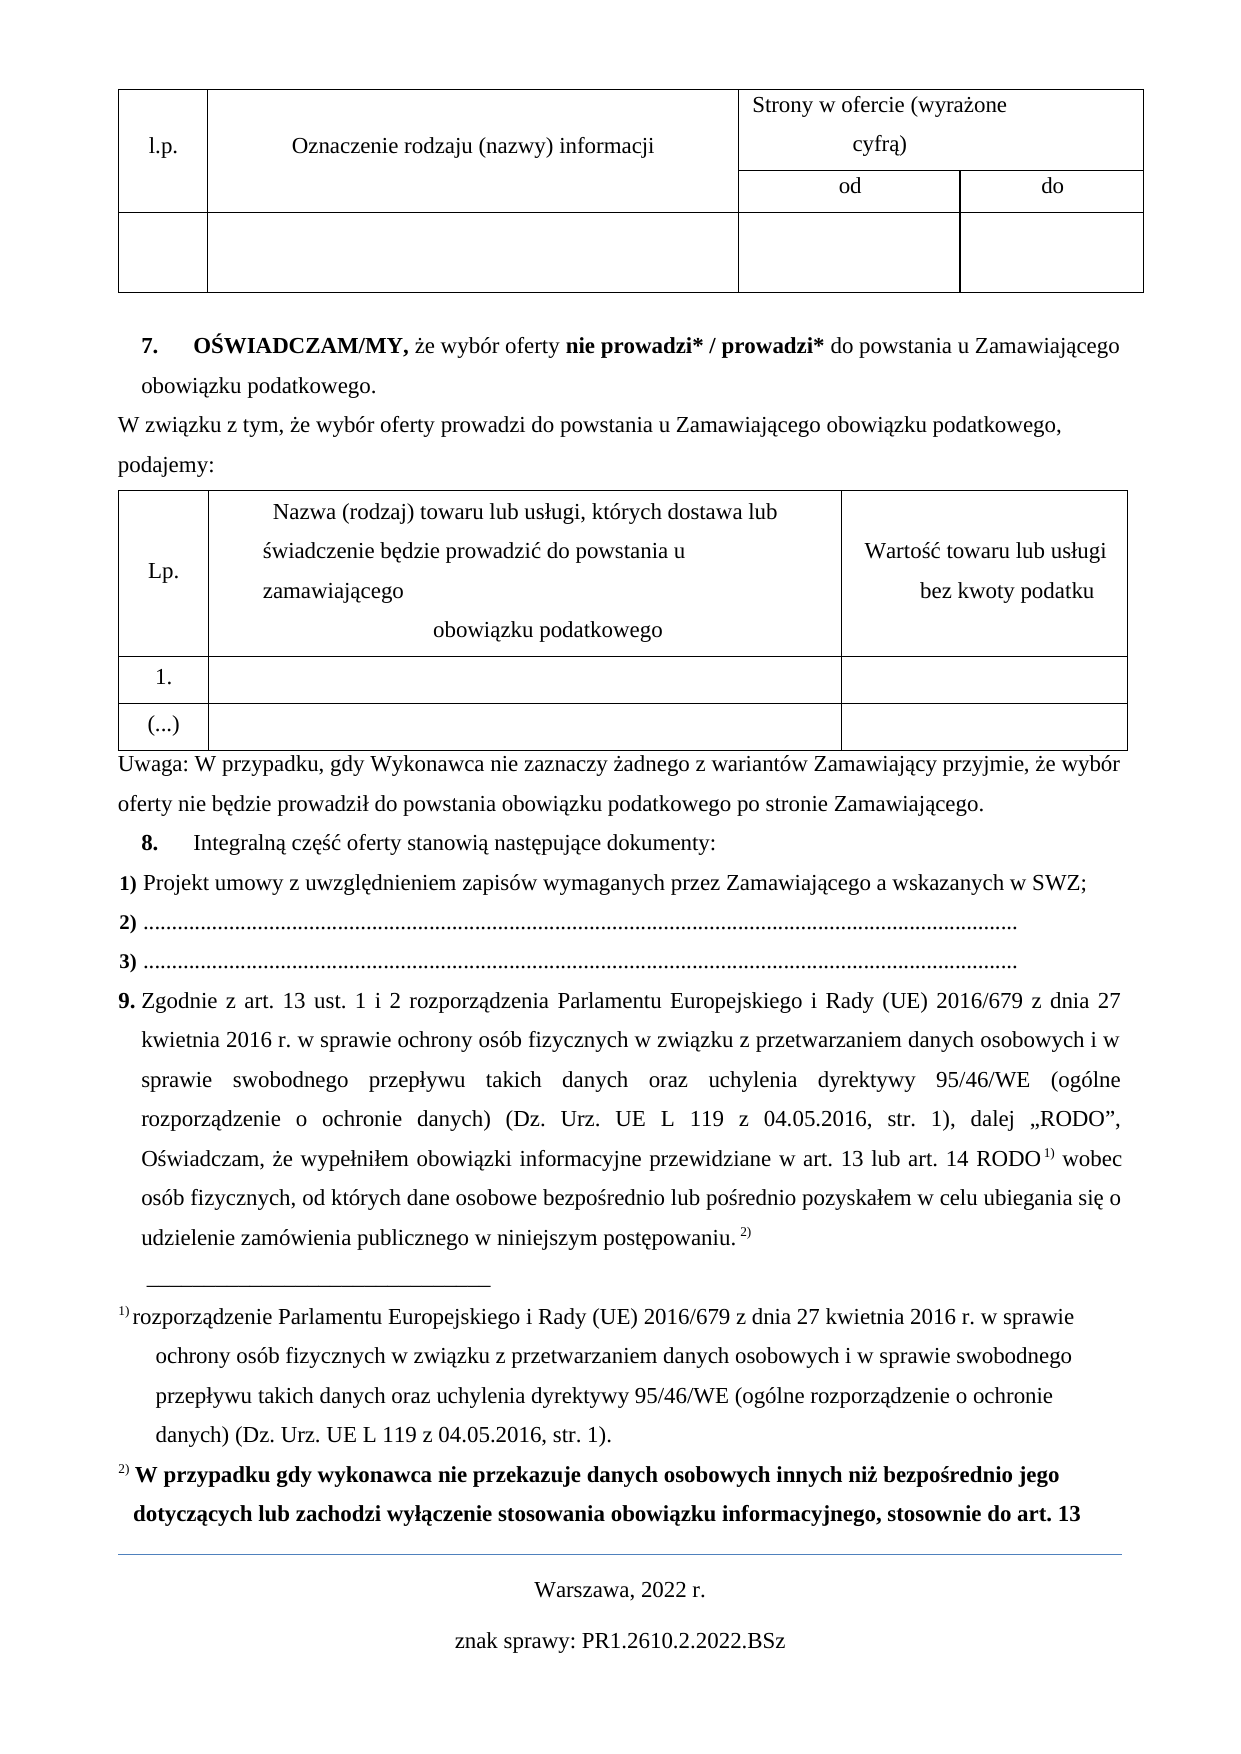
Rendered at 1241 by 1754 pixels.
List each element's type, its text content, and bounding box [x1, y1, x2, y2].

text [118, 1461, 1120, 1527]
table_header Wartość towaru lub usługi bez kwoty podatku [842, 491, 1127, 656]
list Projekt umowy z uwzględnieniem zapisów wymaganych przez Zamawiającego a wskazanych w SWZ; [119, 869, 1121, 895]
text W związku z tym, że wybór oferty prowadzi do powstania u Zamawiającego obowiązku podatkowego, podajemy: [118, 411, 1121, 477]
list Integralną część oferty stanowią następujące dokumenty: [141, 829, 1122, 856]
table_cell [1041, 213, 1143, 292]
table_cell [961, 171, 1041, 212]
table_header l.p. [119, 90, 207, 212]
table_cell (...) [119, 704, 208, 750]
table_cell [208, 213, 738, 292]
table_cell [842, 657, 1127, 703]
table_header [1041, 90, 1143, 170]
table_cell [842, 704, 1127, 750]
table_cell [209, 704, 841, 750]
text Uwaga: W przypadku, gdy Wykonawca nie zaznaczy żadnego z wariantów Zamawiający przyjmie, że wybór oferty nie będzie prowadził do powstania obowiązku podatkowego po stronie Zamawiającego. [118, 751, 1121, 816]
text ______________________________ [141, 1263, 1122, 1290]
list Zgodnie z art. 13 ust. 1 i 2 rozporządzenia Parlamentu Europejskiego i Rady (UE) 2016/679 z dnia 27 kwietnia 2016 r. w sprawie ochrony osób fizycznych w związku z przetwarzaniem danych osobowych i w sprawie swobodnego przepływu takich danych oraz uchylenia dyrektywy 95/46/WE (ogólne rozporządzenie o ochronie danych) (Dz. Urz. UE L 119 z 04.05.2016, str. 1), dalej „RODO”, Oświadczam, że wypełniłem obowiązki informacyjne przewidziane w art. 13 lub art. 14 RODO1) wobec osób fizycznych, od których dane osobowe bezpośrednio lub pośrednio pozyskałem w celu ubiegania się o udzielenie zamówienia publicznego w niniejszym postępowaniu. 2) [118, 987, 1122, 1250]
list ......................................................................................................................................................... [119, 948, 1121, 974]
table_cell [739, 213, 959, 292]
table_cell 1. [119, 657, 208, 703]
text 1) rozporządzenie Parlamentu Europejskiego i Rady (UE) 2016/679 z dnia 27 kwietnia 2016 r. w sprawie ochrony osób fizycznych w związku z przetwarzaniem danych osobowych i w sprawie swobodnego przepływu takich danych oraz uchylenia dyrektywy 95/46/WE (ogólne rozporządzenie o ochronie danych) (Dz. Urz. UE L 119 z 04.05.2016, str. 1). [118, 1303, 1122, 1448]
table_header Nazwa (rodzaj) towaru lub usługi, których dostawa lub świadczenie będzie prowadzić do powstania u zamawiającego obowiązku podatkowego [209, 491, 841, 656]
list OŚWIADCZAM/MY, że wybór oferty nie prowadzi* / prowadzi* do powstania u Zamawiającego obowiązku podatkowego. [141, 332, 1122, 398]
table_header Oznaczenie rodzaju (nazwy) informacji [208, 90, 738, 212]
table_header Strony w ofercie (wyrażone cyfrą) [739, 90, 1041, 170]
table_cell [961, 213, 1041, 292]
table_cell [209, 657, 841, 703]
table_cell do [1041, 171, 1143, 212]
table_cell od [739, 171, 959, 212]
table_cell [119, 213, 207, 292]
list ......................................................................................................................................................... [119, 908, 1121, 934]
table_header Lp. [119, 491, 208, 656]
